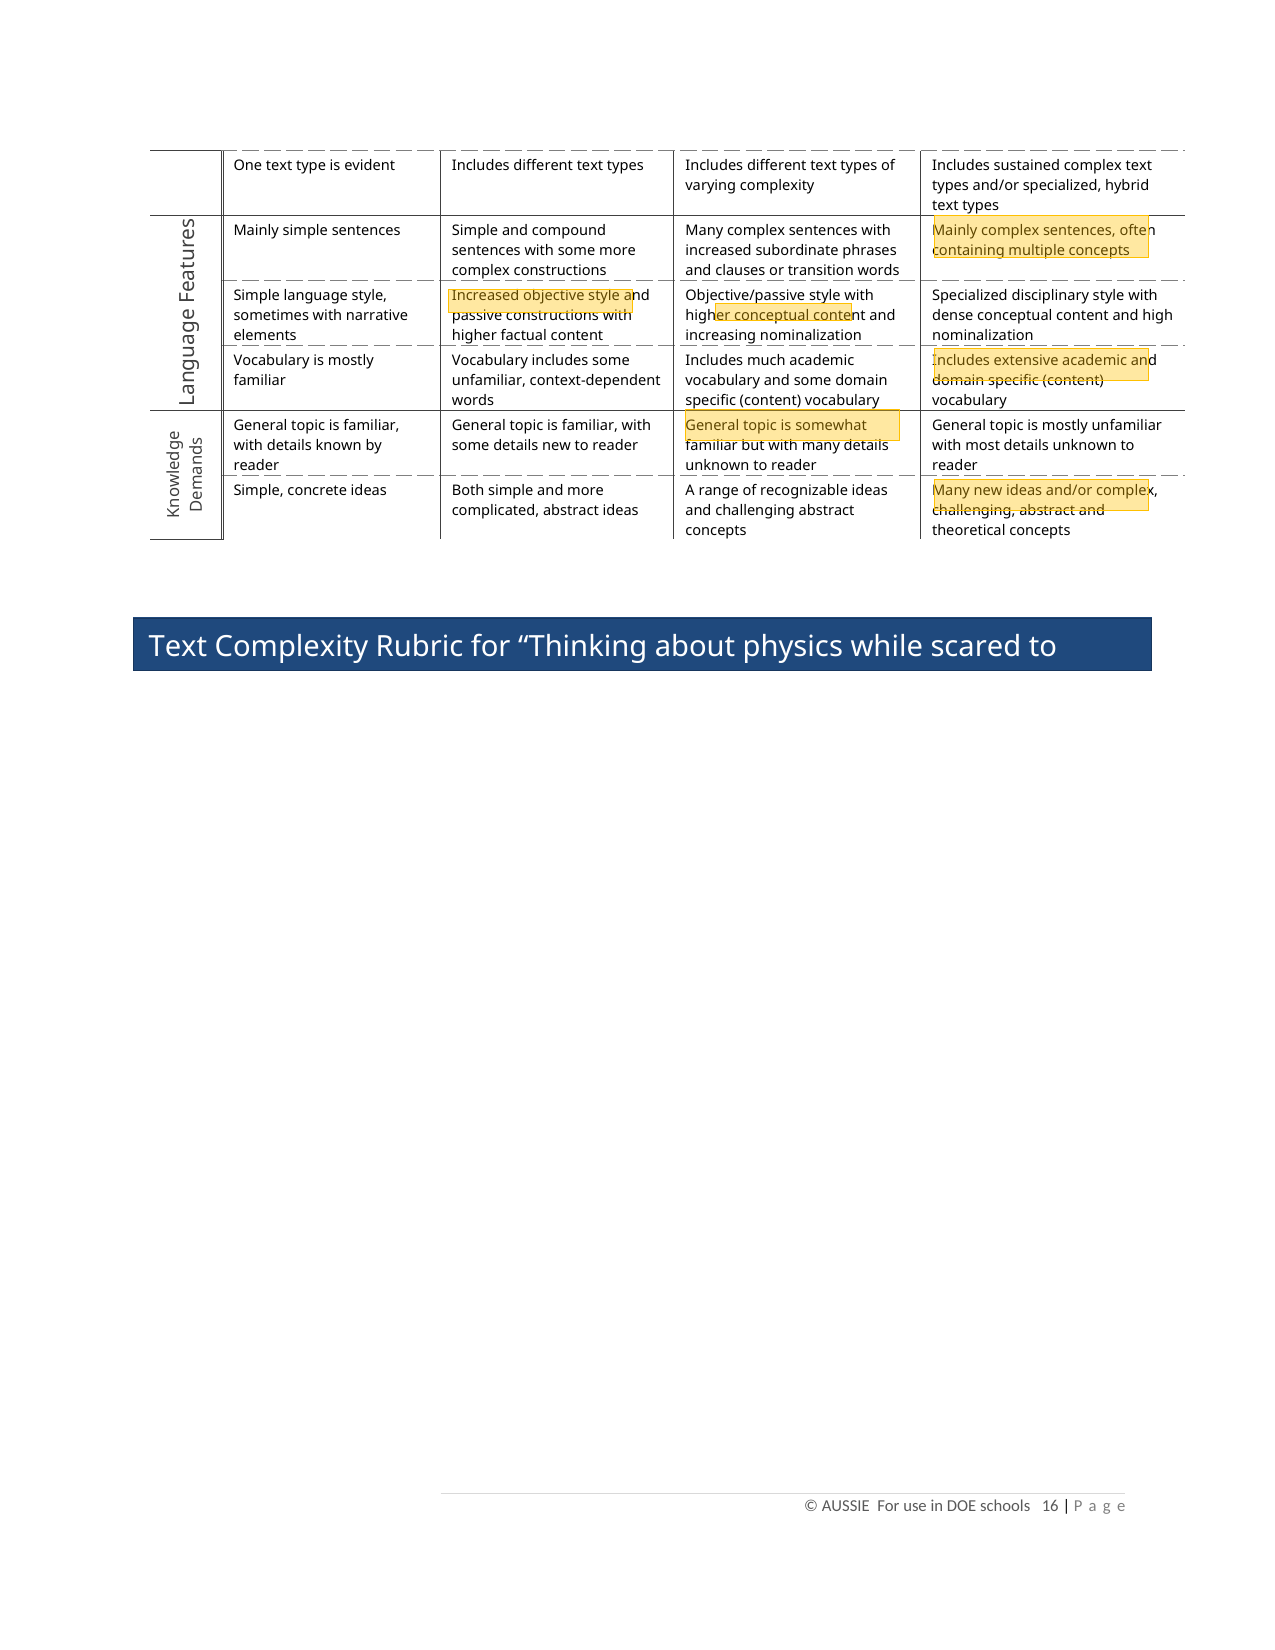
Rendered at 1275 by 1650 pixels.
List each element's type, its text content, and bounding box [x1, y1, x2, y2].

table_cell Simple language style, sometimes with narrative elements [224, 280, 440, 345]
table_cell A range of recognizable ideas and challenging abstract concepts [674, 475, 920, 539]
table_cell Many new ideas and/or complex, challenging, abstract and theoretical concepts [921, 475, 1185, 539]
table_cell Simple, concrete ideas [224, 475, 440, 539]
table_cell Vocabulary is mostly familiar [224, 345, 440, 409]
table_cell Includes much academic vocabulary and some domain specific (content) vocabulary [674, 345, 920, 409]
table_cell General topic is mostly unfamiliar with most details unknown to reader [921, 411, 1185, 474]
table_cell Knowledge Demands Informational [150, 411, 221, 539]
table_cell General topic is somewhat familiar but with many details unknown to reader [674, 411, 920, 474]
table_cell Includes different text types of varying complexity [674, 150, 920, 215]
table_cell General topic is familiar, with details known by reader [224, 411, 440, 474]
table_cell One text type is evident [224, 150, 440, 215]
table_cell Simple and compound sentences with some more complex constructions [441, 216, 673, 280]
table_cell Both simple and more complicated, abstract ideas [441, 475, 673, 539]
table_cell Mainly simple sentences [224, 216, 440, 280]
table_cell Many complex sentences with increased subordinate phrases and clauses or transition words [674, 216, 920, 280]
table_cell Includes extensive academic and domain specific (content) vocabulary [921, 345, 1185, 409]
table_cell Objective/passive style with higher conceptual content and increasing nominalization [674, 280, 920, 345]
table_cell Increased objective style and passive constructions with higher factual content [441, 280, 673, 345]
table_cell Language Features [150, 216, 221, 409]
table_cell Mainly complex sentences, often containing multiple concepts [921, 216, 1185, 280]
table_cell General topic is familiar, with some details new to reader [441, 411, 673, 474]
table_cell Specialized disciplinary style with dense conceptual content and high nominalization [921, 280, 1185, 345]
table_cell Includes sustained complex text types and/or specialized, hybrid text types [921, 150, 1185, 215]
table_cell Includes different text types [441, 150, 673, 215]
table_cell Vocabulary includes some unfamiliar, context-dependent words [441, 345, 673, 409]
